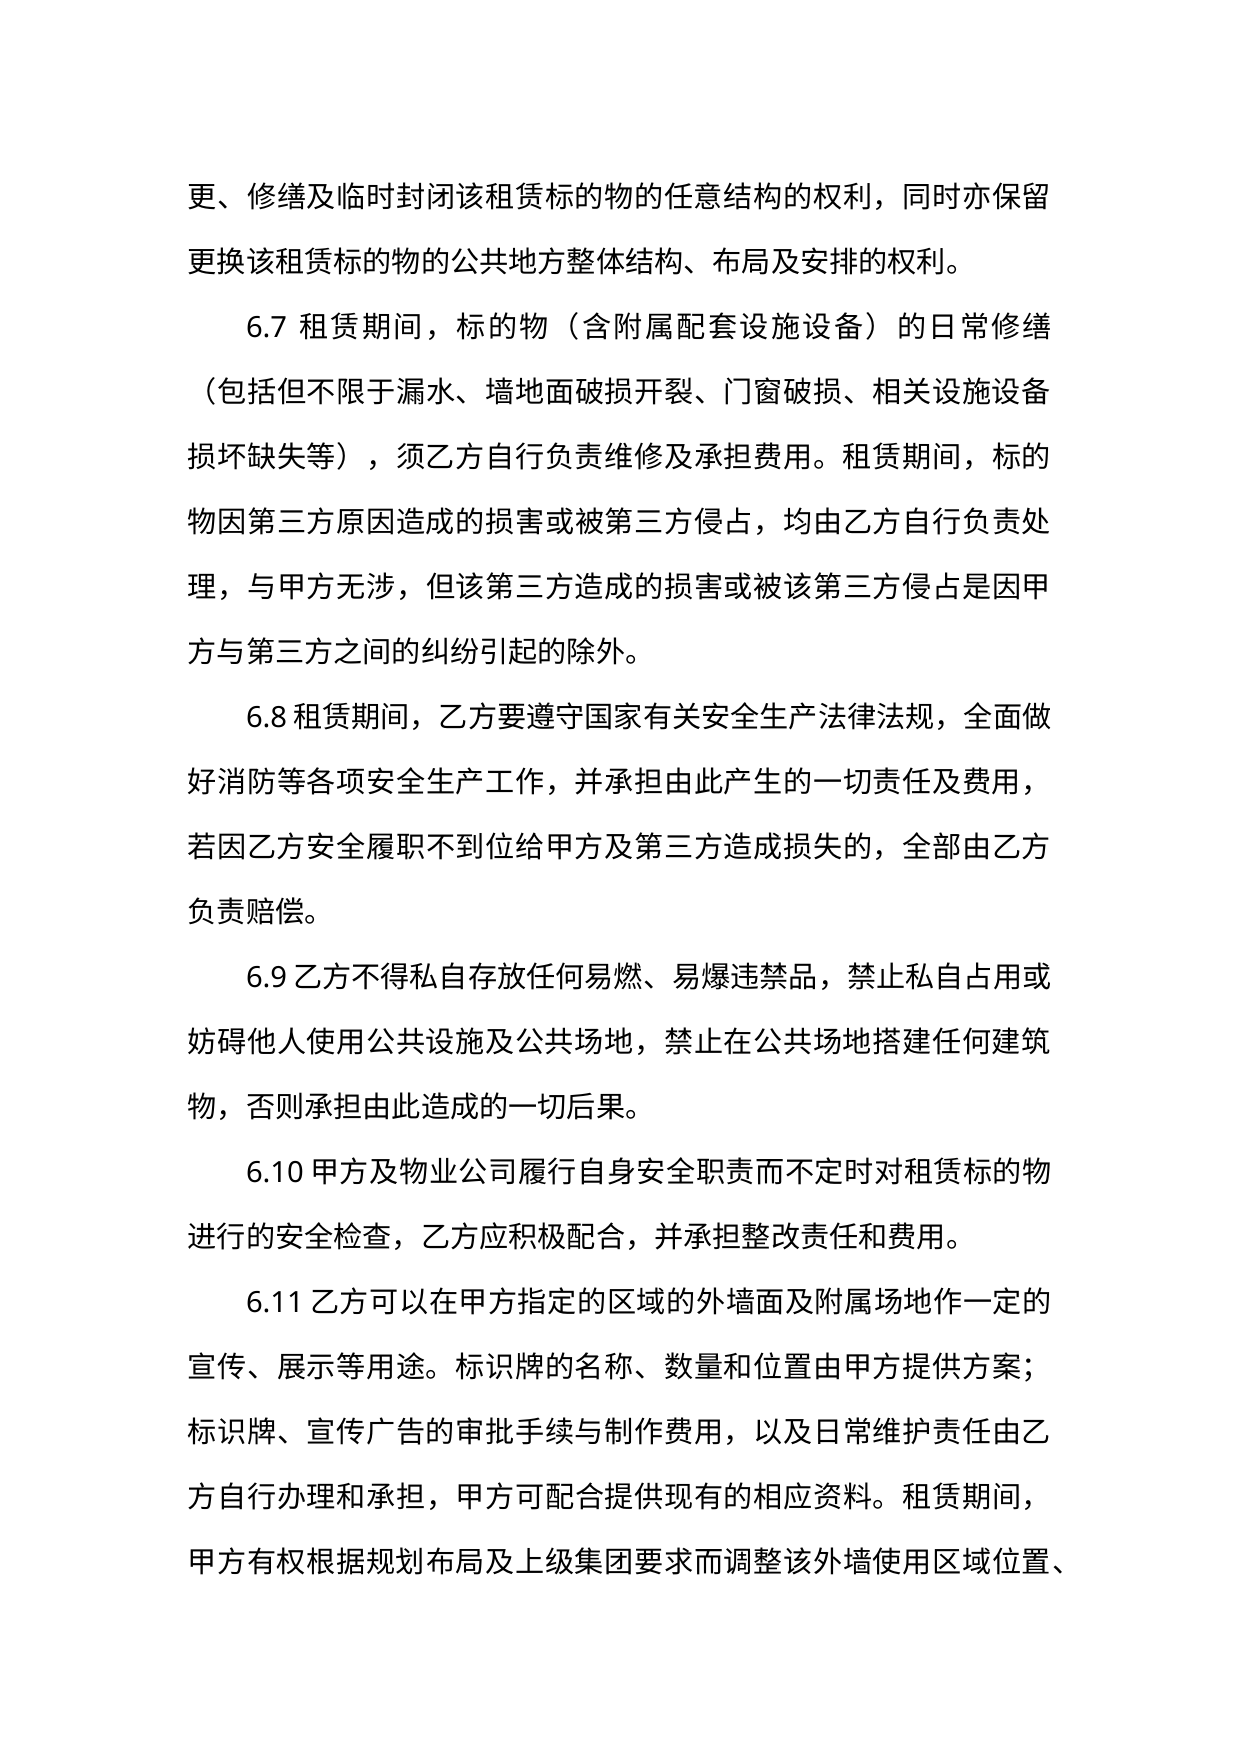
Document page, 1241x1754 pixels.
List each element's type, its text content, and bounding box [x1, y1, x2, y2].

text 6.7 租赁期间，标的物（含附属配套设施设备）的日常修缮（包括但不限于漏水、墙地面破损开裂、门窗破损、相关设施设备损坏缺失等），须乙方自行负责维修及承担费用。租赁期间，标的物因第三方原因造成的损害或被第三方侵占，均由乙方自行负责处理，与甲方无涉，但该第三方造成的损害或被该第三方侵占是因甲方与第三方之间的纠纷引起的除外。 [187, 292, 1053, 682]
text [187, 1267, 1053, 1592]
text 6.8租赁期间，乙方要遵守国家有关安全生产法律法规，全面做好消防等各项安全生产工作，并承担由此产生的一切责任及费用，若因乙方安全履职不到位给甲方及第三方造成损失的，全部由乙方负责赔偿。 [187, 682, 1053, 942]
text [187, 162, 1053, 292]
text 6.10甲方及物业公司履行自身安全职责而不定时对租赁标的物进行的安全检查，乙方应积极配合，并承担整改责任和费用。 [187, 1137, 1053, 1267]
text 6.9乙方不得私自存放任何易燃、易爆违禁品，禁止私自占用或妨碍他人使用公共设施及公共场地，禁止在公共场地搭建任何建筑物，否则承担由此造成的一切后果。 [187, 942, 1053, 1137]
